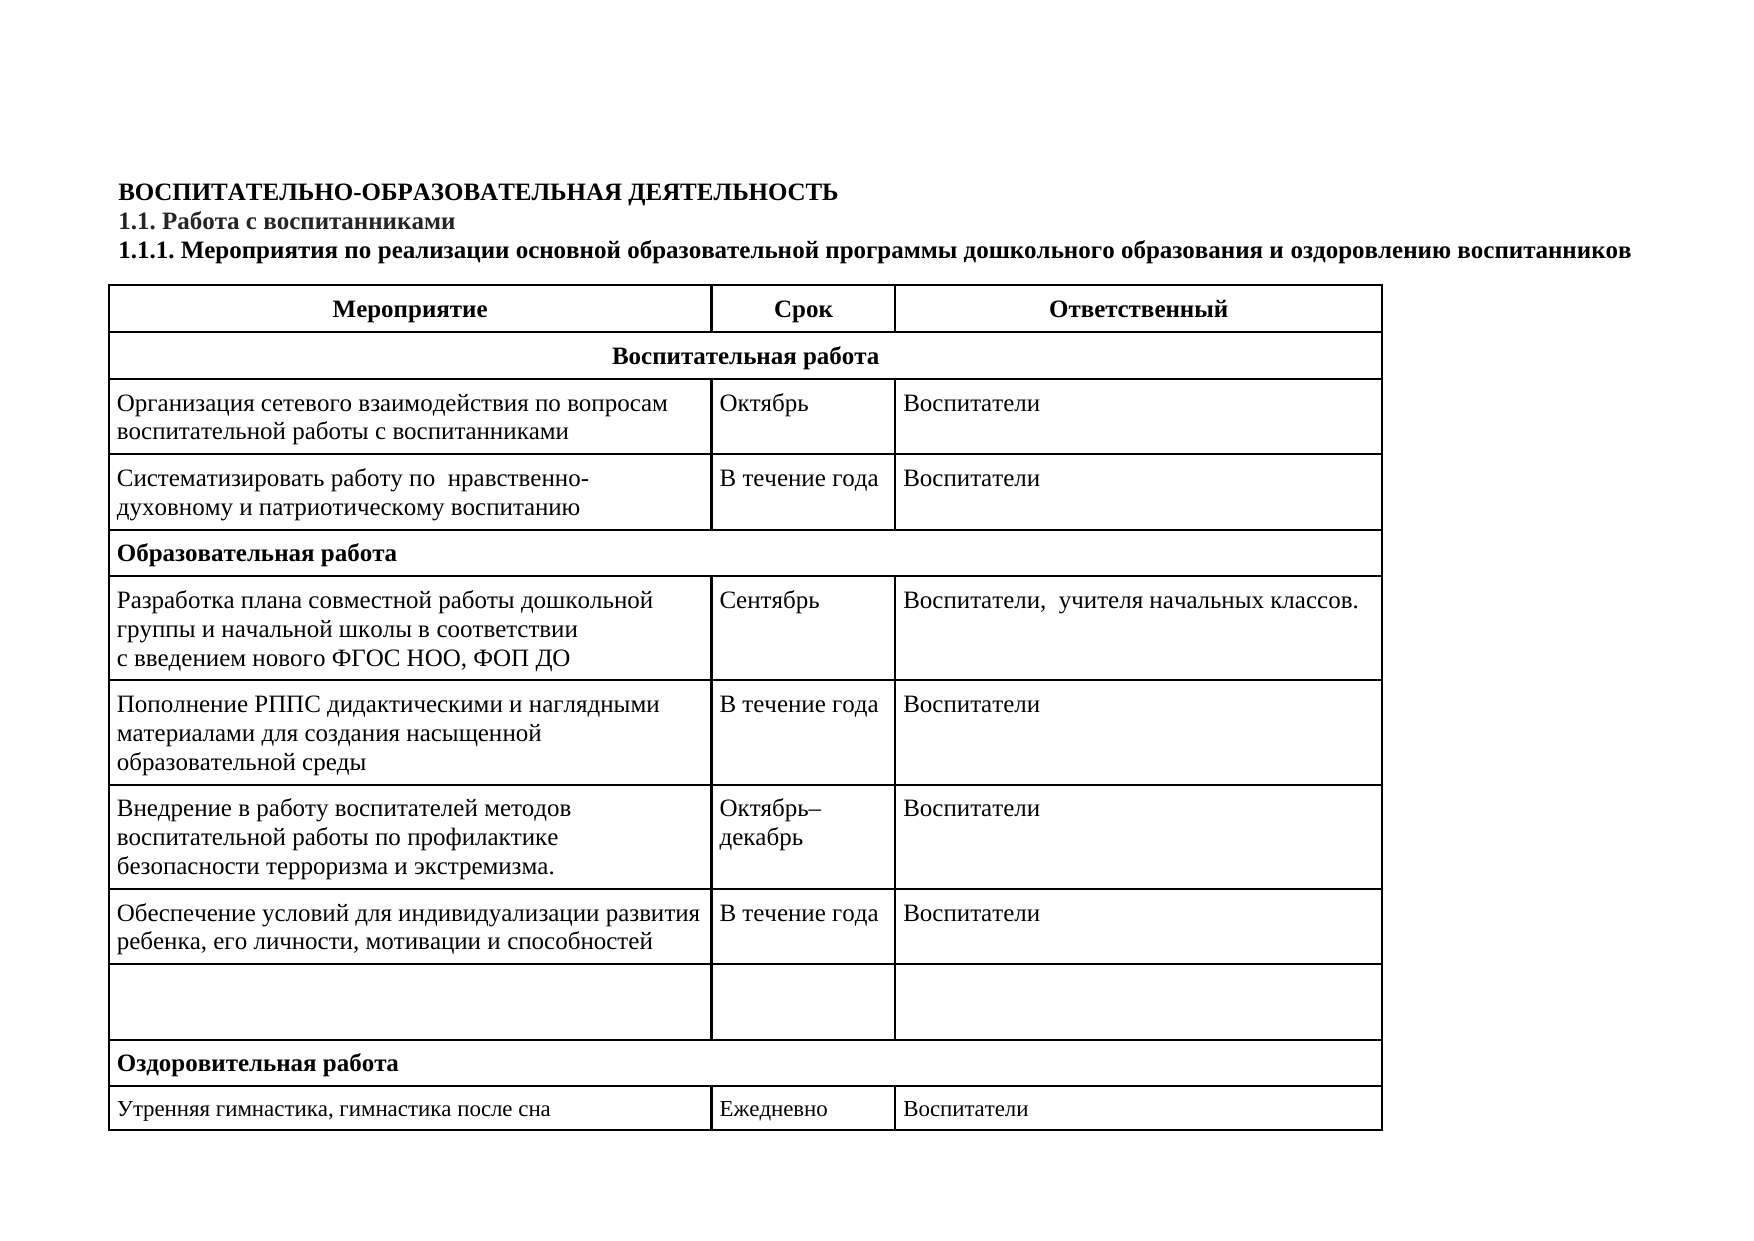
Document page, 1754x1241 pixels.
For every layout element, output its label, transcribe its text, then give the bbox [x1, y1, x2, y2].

table_cell Разработка плана совместной работы дошкольной группы и начальной школы в соответствии с введением нового ФГОС НОО, ФОП ДО [110, 577, 710, 679]
table_cell Воспитательная работа [110, 333, 1381, 378]
table_cell Внедрение в работу воспитателей методов воспитательной работы по профилактике безопасности терроризма и экстремизма. [110, 786, 710, 888]
table_cell Утренняя гимнастика, гимнастика после сна [110, 1087, 710, 1129]
table_cell Воспитатели [896, 1087, 1381, 1129]
table_header Ответственный [896, 286, 1381, 331]
table_cell [110, 965, 710, 1038]
table_cell В течение года [713, 455, 894, 528]
table_cell Воспитатели, учителя начальных классов. [896, 577, 1381, 679]
table_cell Образовательная работа [110, 531, 1381, 575]
table_cell Организация сетевого взаимодействия по вопросам воспитательной работы с воспитанниками [110, 380, 710, 453]
table_cell Октябрь [713, 380, 894, 453]
table_cell В течение года [713, 890, 894, 963]
table_cell Оздоровительная работа [110, 1041, 1381, 1085]
table_cell Воспитатели [896, 380, 1381, 453]
table_cell Октябрь–декабрь [713, 786, 894, 888]
table_cell В течение года [713, 681, 894, 783]
table_cell [896, 965, 1381, 1038]
table_cell Сентябрь [713, 577, 894, 679]
table_cell Воспитатели [896, 681, 1381, 783]
table_cell [713, 965, 894, 1038]
table_cell Ежедневно [713, 1087, 894, 1129]
table_cell Пополнение РППС дидактическими и наглядными материалами для создания насыщенной образовательной среды [110, 681, 710, 783]
table_header Мероприятие [110, 286, 710, 331]
table_cell Обеспечение условий для индивидуализации развития ребенка, его личности, мотивации и способностей [110, 890, 710, 963]
text ВОСПИТАТЕЛЬНО-ОБРАЗОВАТЕЛЬНАЯ ДЕЯТЕЛЬНОСТЬ [118, 177, 1636, 206]
table_header Срок [713, 286, 894, 331]
table_cell Воспитатели [896, 890, 1381, 963]
table_cell Воспитатели [896, 455, 1381, 528]
text 1.1.1. Мероприятия по реализации основной образовательной программы дошкольного образования и оздоровлению воспитанников [118, 235, 1636, 263]
table_cell Систематизировать работу по нравственно-духовному и патриотическому воспитанию [110, 455, 710, 528]
text 1.1. Работа с воспитанниками [118, 206, 1636, 235]
table_cell Воспитатели [896, 786, 1381, 888]
